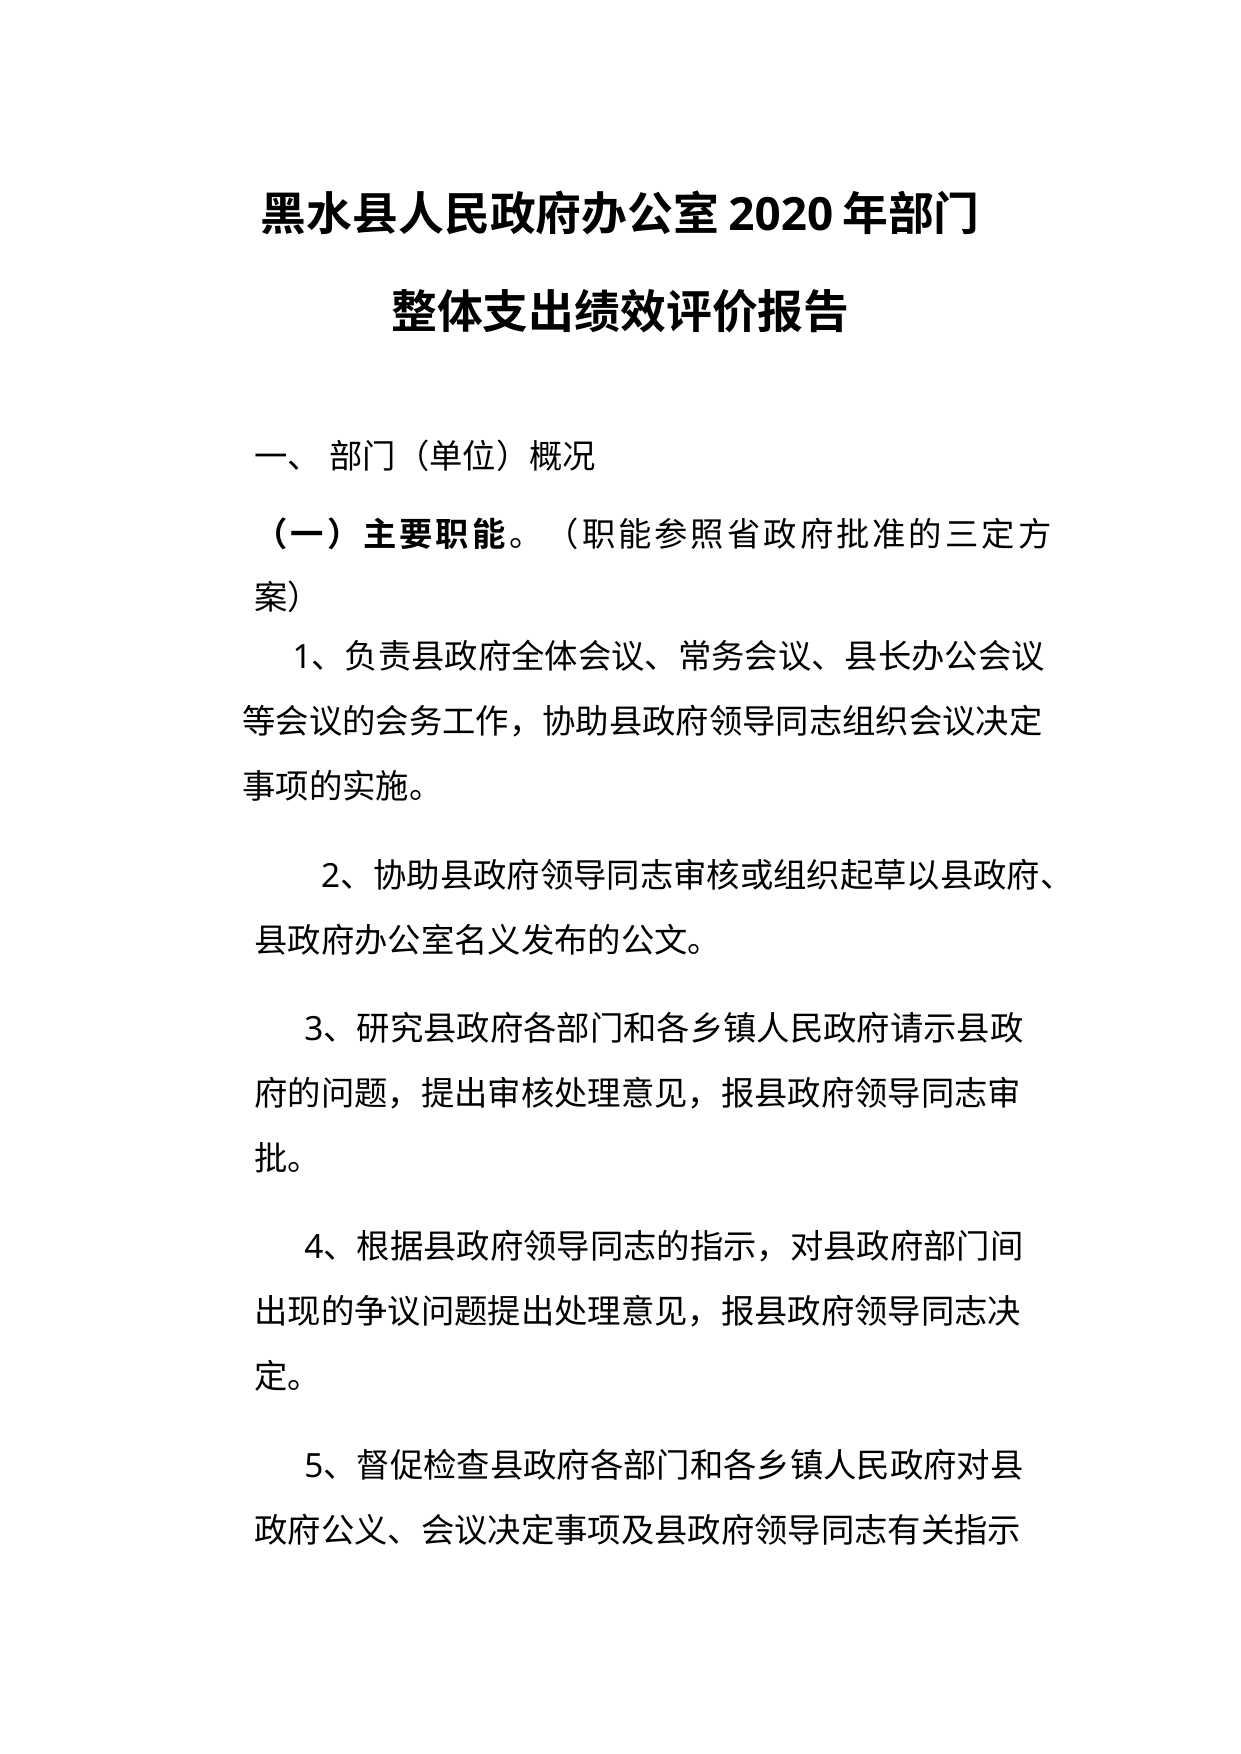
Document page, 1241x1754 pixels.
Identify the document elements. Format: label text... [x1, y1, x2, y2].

text 4、根据县政府领导同志的指示，对县政府部门间出现的争议问题提出处理意见，报县政府领导同志决定。 [254, 1212, 1053, 1407]
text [254, 1430, 1053, 1560]
text （一）主要职能。（职能参照省政府批准的三定方案） [254, 497, 1053, 622]
text 1、负责县政府全体会议、常务会议、县长办公会议等会议的会务工作，协助县政府领导同志组织会议决定事项的实施。 [242, 622, 1053, 817]
list 部门（单位）概况 [254, 422, 1053, 487]
text 整体支出绩效评价报告 [187, 259, 1053, 357]
text 黑水县人民政府办公室2020年部门 [187, 162, 1053, 259]
text 2、协助县政府领导同志审核或组织起草以县政府、县政府办公室名义发布的公文。 [254, 840, 1053, 970]
text 3、研究县政府各部门和各乡镇人民政府请示县政府的问题，提出审核处理意见，报县政府领导同志审批。 [254, 993, 1053, 1188]
